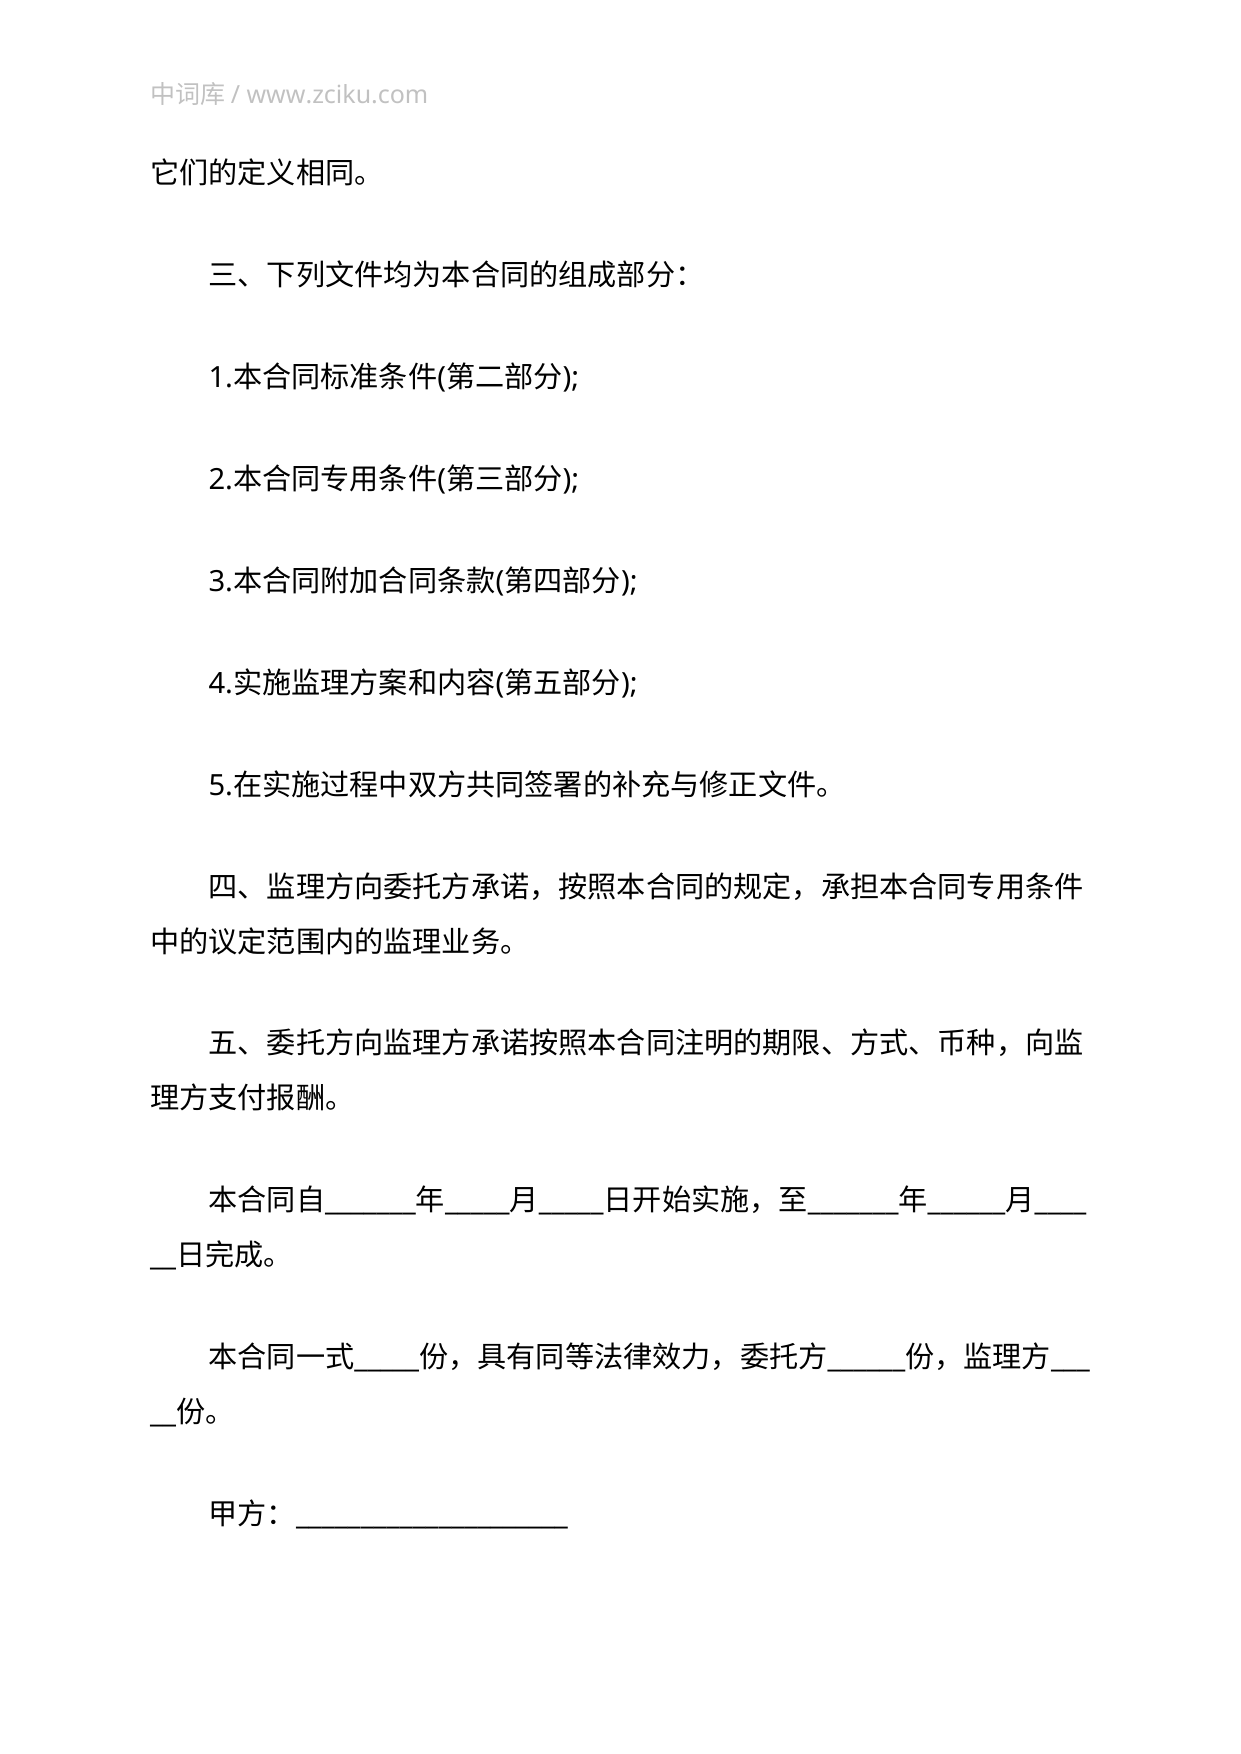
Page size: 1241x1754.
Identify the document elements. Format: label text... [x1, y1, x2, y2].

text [150, 150, 1090, 192]
text 5.在实施过程中双方共同签署的补充与修正文件。 [150, 761, 1090, 804]
text 甲方：_____________________ [150, 1491, 1090, 1533]
text 2.本合同专用条件(第三部分); [150, 456, 1090, 498]
text 1.本合同标准条件(第二部分); [150, 353, 1090, 396]
text 三、下列文件均为本合同的组成部分： [150, 252, 1090, 294]
text 五、委托方向监理方承诺按照本合同注明的期限、方式、币种，向监理方支付报酬。 [150, 1020, 1090, 1117]
text 四、监理方向委托方承诺，按照本合同的规定，承担本合同专用条件中的议定范围内的监理业务。 [150, 863, 1090, 961]
text 本合同一式_____份，具有同等法律效力，委托方______份，监理方_____份。 [150, 1334, 1090, 1431]
text 本合同自_______年_____月_____日开始实施，至_______年______月______日完成。 [150, 1177, 1090, 1274]
text 3.本合同附加合同条款(第四部分); [150, 557, 1090, 600]
text 4.实施监理方案和内容(第五部分); [150, 659, 1090, 702]
